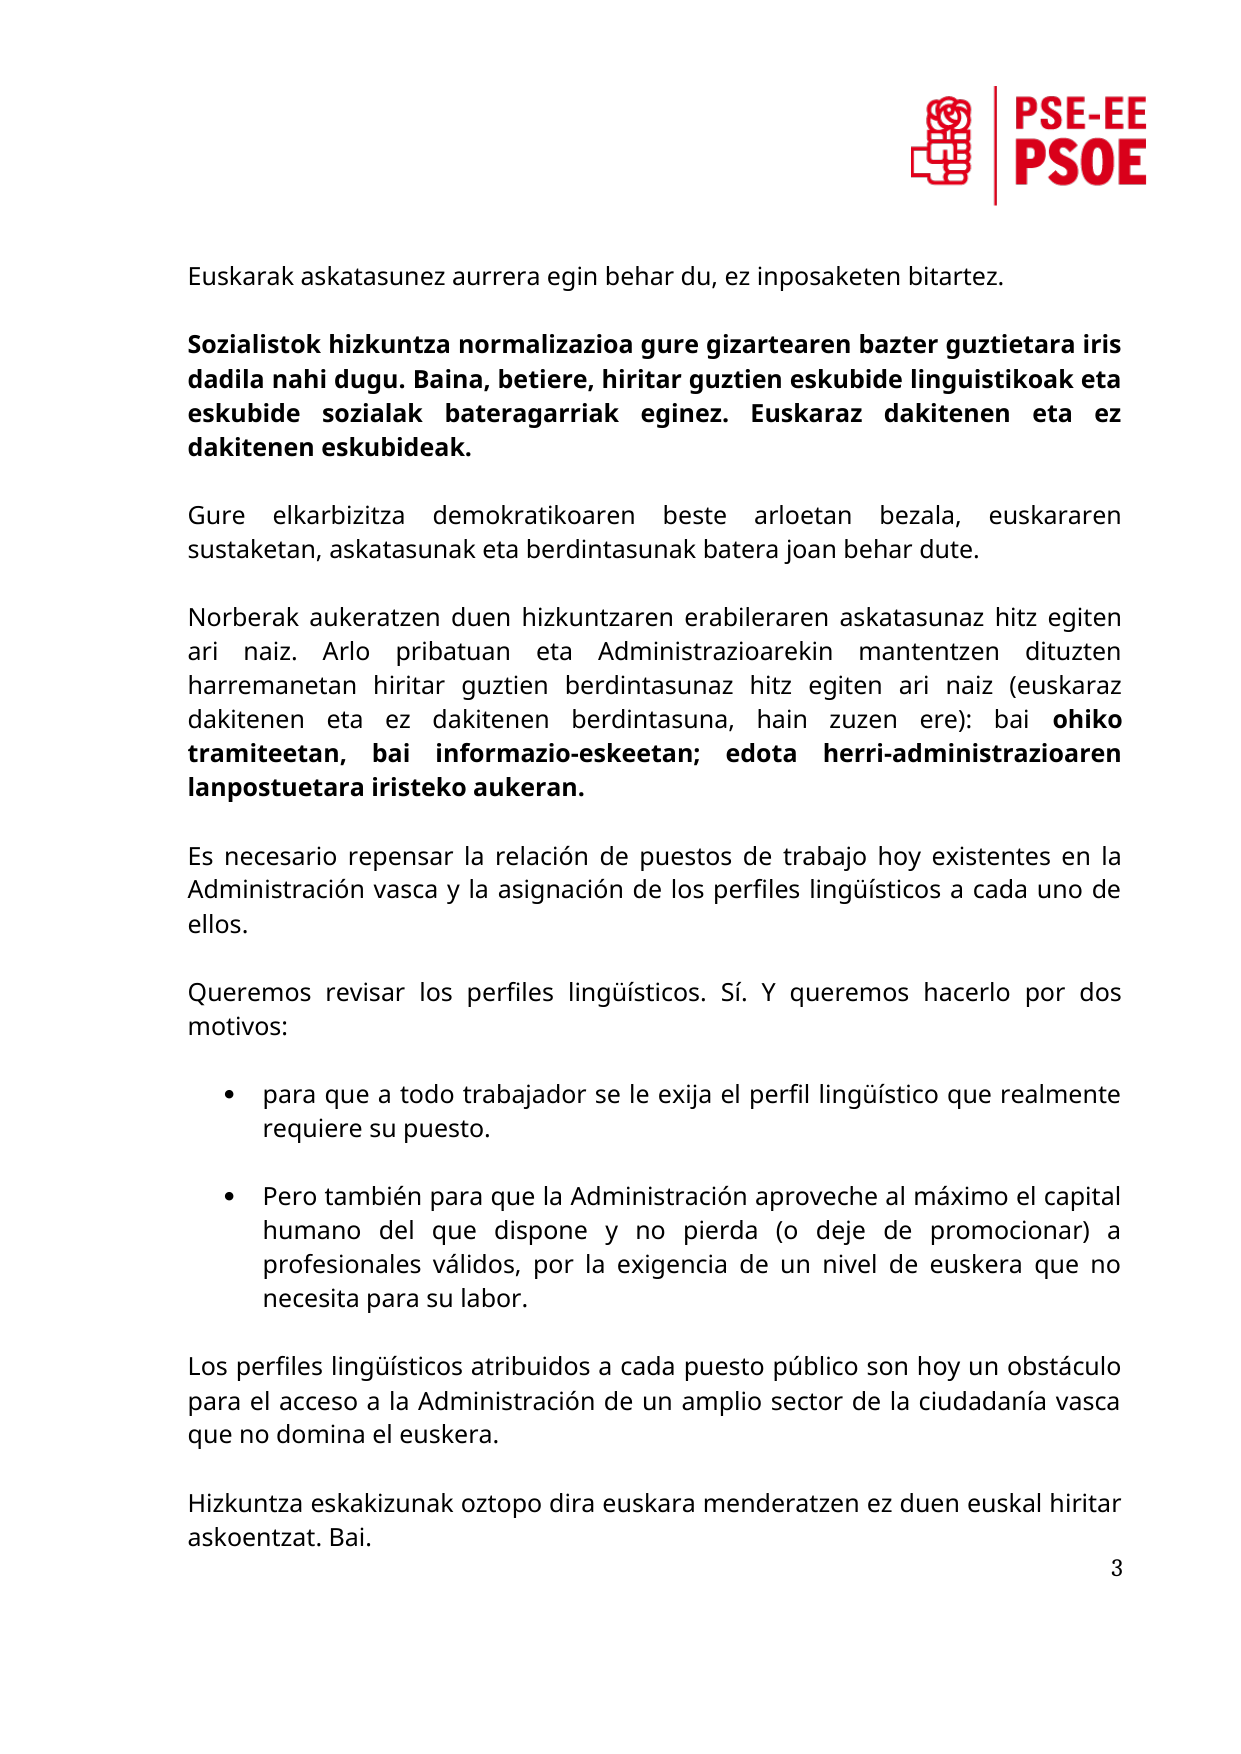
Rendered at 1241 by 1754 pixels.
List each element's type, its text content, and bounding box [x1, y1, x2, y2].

text Sozialistok hizkuntza normalizazioa gure gizartearen bazter guztietara iris dadila nahi dugu. Baina, betiere, hiritar guztien eskubide linguistikoak eta eskubide sozialak bateragarriak eginez. Euskaraz dakitenen eta ez dakitenen eskubideak. [187, 327, 1123, 463]
text Euskarak askatasunez aurrera egin behar du, ez inposaketen bitartez. [187, 259, 1123, 293]
text Queremos revisar los perfiles lingüísticos. Sí. Y queremos hacerlo por dos motivos: [187, 974, 1123, 1042]
text Hizkuntza eskakizunak oztopo dira euskara menderatzen ez duen euskal hiritar askoentzat. Bai. [187, 1485, 1123, 1553]
text Norberak aukeratzen duen hizkuntzaren erabileraren askatasunaz hitz egiten ari naiz. Arlo pribatuan eta Administrazioarekin mantentzen dituzten harremanetan hiritar guztien berdintasunaz hitz egiten ari naiz (euskaraz dakitenen eta ez dakitenen berdintasuna, hain zuzen ere): bai ohiko tramiteetan, bai informazio-eskeetan; edota herri-administrazioaren lanpostuetara iristeko aukeran. [187, 600, 1123, 804]
text Gure elkarbizitza demokratikoaren beste arloetan bezala, euskararen sustaketan, askatasunak eta berdintasunak batera joan behar dute. [187, 497, 1123, 566]
text Los perfiles lingüísticos atribuidos a cada puesto público son hoy un obstáculo para el acceso a la Administración de un amplio sector de la ciudadanía vasca que no domina el euskera. [187, 1349, 1123, 1451]
text Es necesario repensar la relación de puestos de trabajo hoy existentes en la Administración vasca y la asignación de los perfiles lingüísticos a cada uno de ellos. [187, 838, 1123, 940]
list para que a todo trabajador se le exija el perfil lingüístico que realmente requiere su puesto. [225, 1077, 1123, 1145]
list Pero también para que la Administración aproveche al máximo el capital humano del que dispone y no pierda (o deje de promocionar) a profesionales válidos, por la exigencia de un nivel de euskera que no necesita para su labor. [225, 1179, 1123, 1315]
picture [911, 86, 1147, 206]
